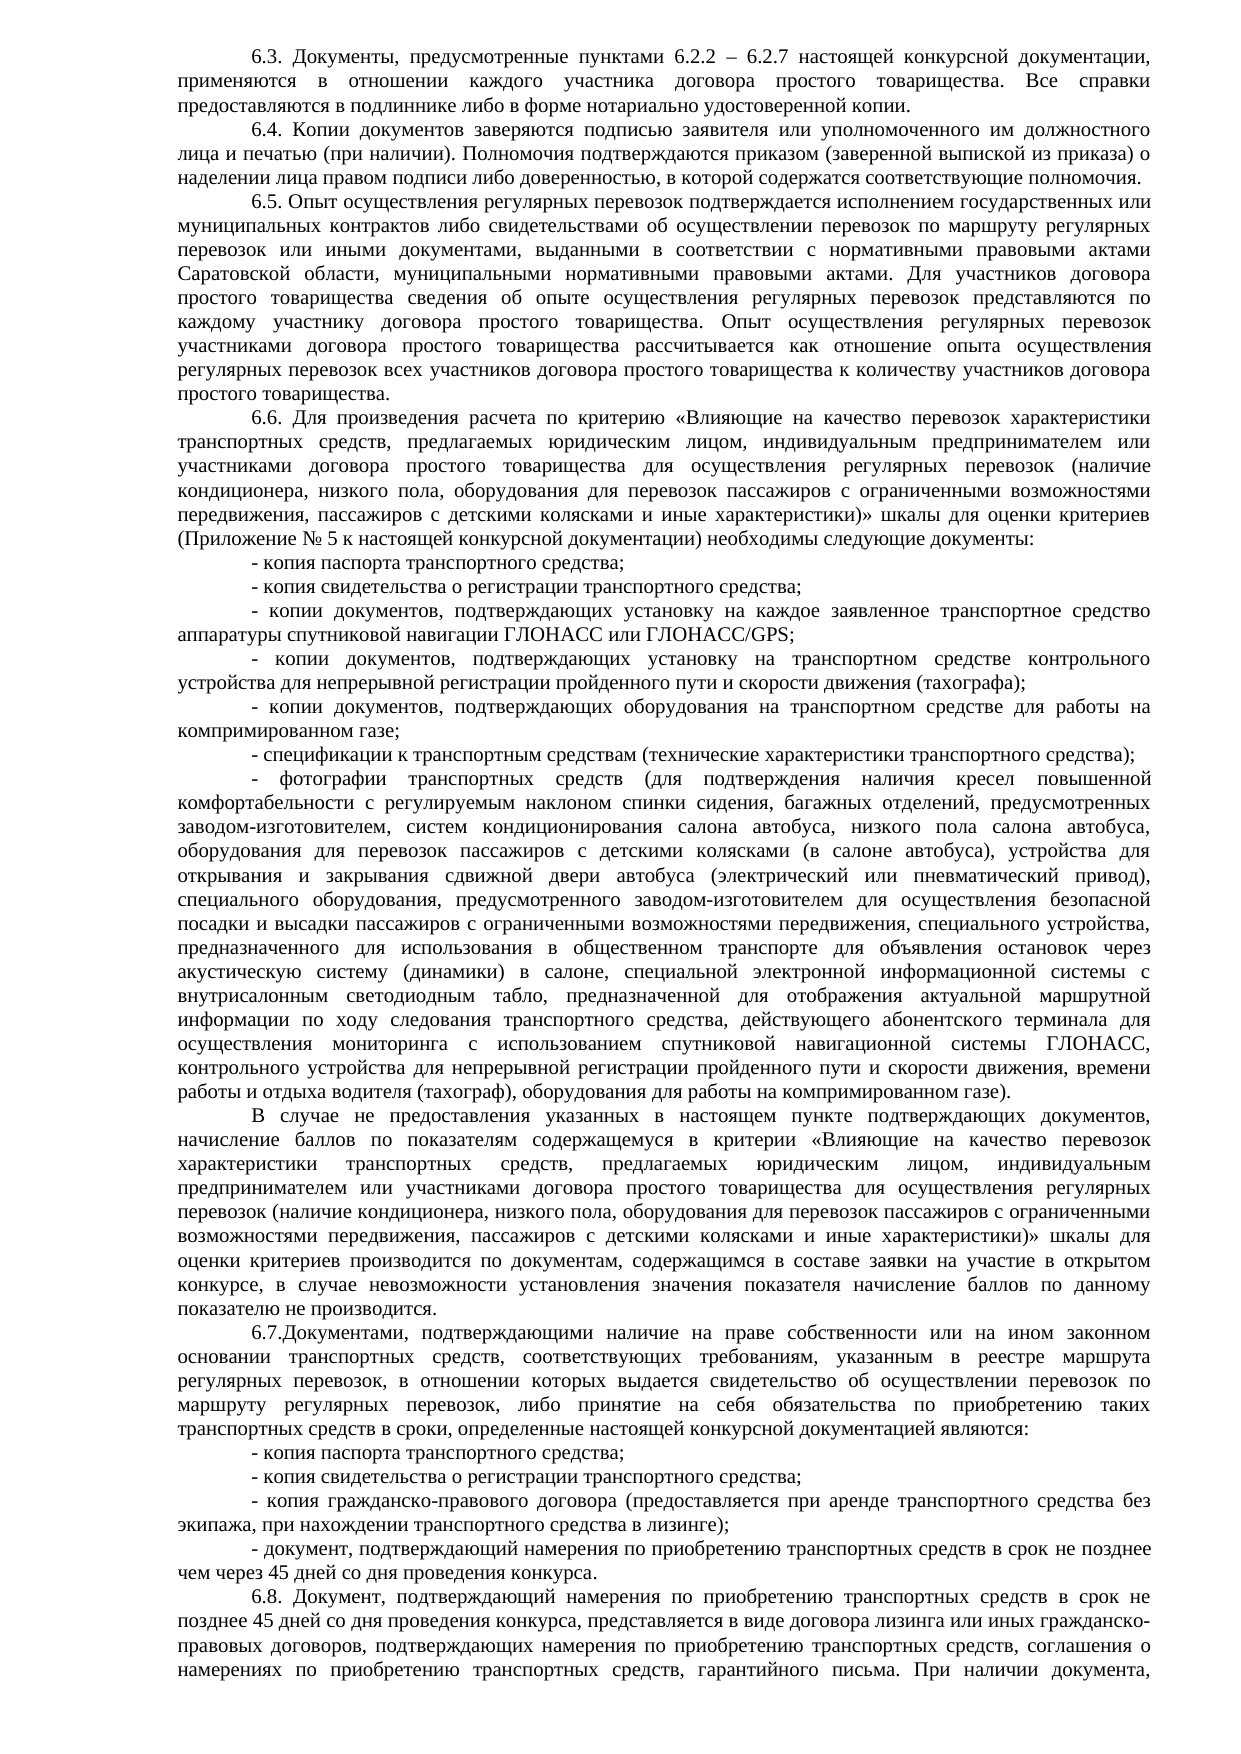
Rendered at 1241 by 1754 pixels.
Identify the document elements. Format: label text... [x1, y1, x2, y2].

text - спецификации к транспортным средствам (технические характеристики транспортного средства); [177, 742, 1152, 766]
text 6.7.Документами, подтверждающими наличие на праве собственности или на ином законном основании транспортных средств, соответствующих требованиям, указанным в реестре маршрута регулярных перевозок, в отношении которых выдается свидетельство об осуществлении перевозок по маршруту регулярных перевозок, либо принятие на себя обязательства по приобретению таких транспортных средств в сроки, определенные настоящей конкурсной документацией являются: [177, 1320, 1152, 1440]
text - копия паспорта транспортного средства; [177, 1440, 1152, 1464]
text - копии документов, подтверждающих установку на транспортном средстве контрольного устройства для непрерывной регистрации пройденного пути и скорости движения (тахографа); [177, 646, 1152, 694]
text - копия паспорта транспортного средства; [177, 550, 1152, 574]
text - копия свидетельства о регистрации транспортного средства; [177, 574, 1152, 598]
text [177, 1584, 1152, 1681]
text - фотографии транспортных средств (для подтверждения наличия кресел повышенной комфортабельности с регулируемым наклоном спинки сидения, багажных отделений, предусмотренных заводом-изготовителем, систем кондиционирования салона автобуса, низкого пола салона автобуса, оборудования для перевозок пассажиров с детскими колясками (в салоне автобуса), устройства для открывания и закрывания сдвижной двери автобуса (электрический или пневматический привод), специального оборудования, предусмотренного заводом-изготовителем для осуществления безопасной посадки и высадки пассажиров с ограниченными возможностями передвижения, специального устройства, предназначенного для использования в общественном транспорте для объявления остановок через акустическую систему (динамики) в салоне, специальной электронной информационной системы с внутрисалонным светодиодным табло, предназначенной для отображения актуальной маршрутной информации по ходу следования транспортного средства, действующего абонентского терминала для осуществления мониторинга с использованием спутниковой навигационной системы ГЛОНАСС, контрольного устройства для непрерывной регистрации пройденного пути и скорости движения, времени работы и отдыха водителя (тахограф), оборудования для работы на компримированном газе). [177, 766, 1152, 1103]
text В случае не предоставления указанных в настоящем пункте подтверждающих документов, начисление баллов по показателям содержащемуся в критерии «Влияющие на качество перевозок характеристики транспортных средств, предлагаемых юридическим лицом, индивидуальным предпринимателем или участниками договора простого товарищества для осуществления регулярных перевозок (наличие кондиционера, низкого пола, оборудования для перевозок пассажиров с ограниченными возможностями передвижения, пассажиров с детскими колясками и иные характеристики)» шкалы для оценки критериев производится по документам, содержащимся в составе заявки на участие в открытом конкурсе, в случае невозможности установления значения показателя начисление баллов по данному показателю не производится. [177, 1103, 1152, 1320]
text 6.6. Для произведения расчета по критерию «Влияющие на качество перевозок характеристики транспортных средств, предлагаемых юридическим лицом, индивидуальным предпринимателем или участниками договора простого товарищества для осуществления регулярных перевозок (наличие кондиционера, низкого пола, оборудования для перевозок пассажиров с ограниченными возможностями передвижения, пассажиров с детскими колясками и иные характеристики)» шкалы для оценки критериев (Приложение № 5 к настоящей конкурсной документации) необходимы следующие документы: [177, 405, 1152, 550]
text - копия гражданско-правового договора (предоставляется при аренде транспортного средства без экипажа, при нахождении транспортного средства в лизинге); [177, 1488, 1152, 1536]
text - документ, подтверждающий намерения по приобретению транспортных средств в срок не позднее чем через 45 дней со дня проведения конкурса. [177, 1536, 1152, 1584]
text 6.4. Копии документов заверяются подписью заявителя или уполномоченного им должностного лица и печатью (при наличии). Полномочия подтверждаются приказом (заверенной выпиской из приказа) о наделении лица правом подписи либо доверенностью, в которой содержатся соответствующие полномочия. [177, 117, 1152, 189]
text 6.3. Документы, предусмотренные пунктами 6.2.2 – 6.2.7 настоящей конкурсной документации, применяются в отношении каждого участника договора простого товарищества. Все справки предоставляются в подлиннике либо в форме нотариально удостоверенной копии. [177, 44, 1152, 117]
text - копии документов, подтверждающих оборудования на транспортном средстве для работы на компримированном газе; [177, 694, 1152, 742]
text - копия свидетельства о регистрации транспортного средства; [177, 1464, 1152, 1488]
text - копии документов, подтверждающих установку на каждое заявленное транспортное средство аппаратуры спутниковой навигации ГЛОНАСС или ГЛОНАСС/GPS; [177, 598, 1152, 646]
text 6.5. Опыт осуществления регулярных перевозок подтверждается исполнением государственных или муниципальных контрактов либо свидетельствами об осуществлении перевозок по маршруту регулярных перевозок или иными документами, выданными в соответствии с нормативными правовыми актами Саратовской области, муниципальными нормативными правовыми актами. Для участников договора простого товарищества сведения об опыте осуществления регулярных перевозок представляются по каждому участнику договора простого товарищества. Опыт осуществления регулярных перевозок участниками договора простого товарищества рассчитывается как отношение опыта осуществления регулярных перевозок всех участников договора простого товарищества к количеству участников договора простого товарищества. [177, 189, 1152, 405]
